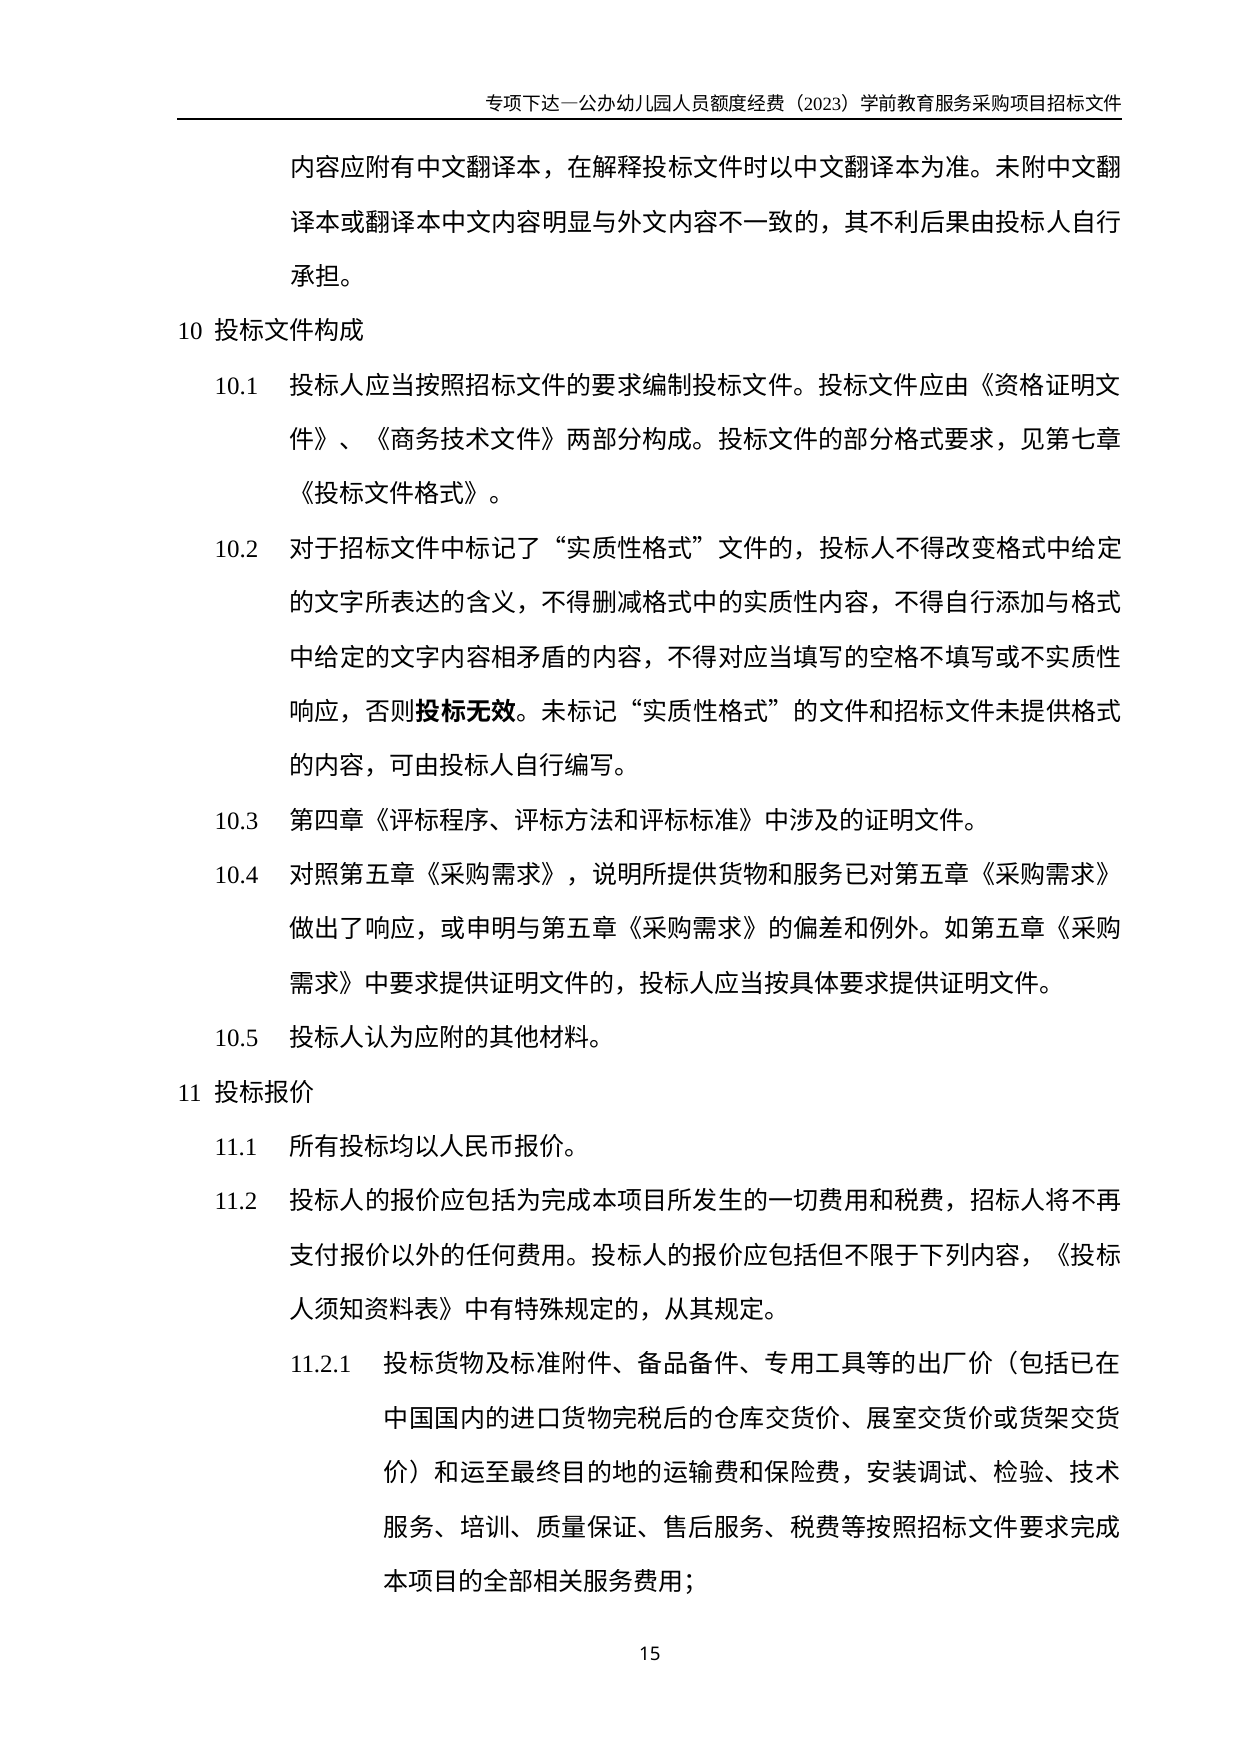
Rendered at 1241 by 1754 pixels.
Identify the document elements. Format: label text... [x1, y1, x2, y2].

list 所有投标均以人民币报价。 [214, 1126, 1122, 1163]
list 投标货物及标准附件、备品备件、专用工具等的出厂价（包括已在中国国内的进口货物完税后的仓库交货价、展室交货价或货架交货价）和运至最终目的地的运输费和保险费，安装调试、检验、技术服务、培训、质量保证、售后服务、税费等按照招标文件要求完成本项目的全部相关服务费用； [290, 1344, 1122, 1598]
list 投标人应当按照招标文件的要求编制投标文件。投标文件应由《资格证明文件》、《商务技术文件》两部分构成。投标文件的部分格式要求，见第七章《投标文件格式》。 [214, 365, 1122, 510]
list 投标人认为应附的其他材料。 [214, 1018, 1122, 1054]
list 对于招标文件中标记了“实质性格式”文件的，投标人不得改变格式中给定的文字所表达的含义，不得删减格式中的实质性内容，不得自行添加与格式中给定的文字内容相矛盾的内容，不得对应当填写的空格不填写或不实质性响应，否则投标无效。未标记“实质性格式”的文件和招标文件未提供格式的内容，可由投标人自行编写。 [214, 528, 1122, 782]
list 第四章《评标程序、评标方法和评标标准》中涉及的证明文件。 [214, 800, 1122, 836]
list 对照第五章《采购需求》，说明所提供货物和服务已对第五章《采购需求》做出了响应，或申明与第五章《采购需求》的偏差和例外。如第五章《采购需求》中要求提供证明文件的，投标人应当按具体要求提供证明文件。 [214, 854, 1122, 999]
list 投标人的报价应包括为完成本项目所发生的一切费用和税费，招标人将不再支付报价以外的任何费用。投标人的报价应包括但不限于下列内容，《投标人须知资料表》中有特殊规定的，从其规定。 [214, 1181, 1122, 1326]
list 投标文件构成 [177, 311, 1122, 347]
list 投标报价 [177, 1072, 1122, 1108]
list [215, 148, 1122, 293]
